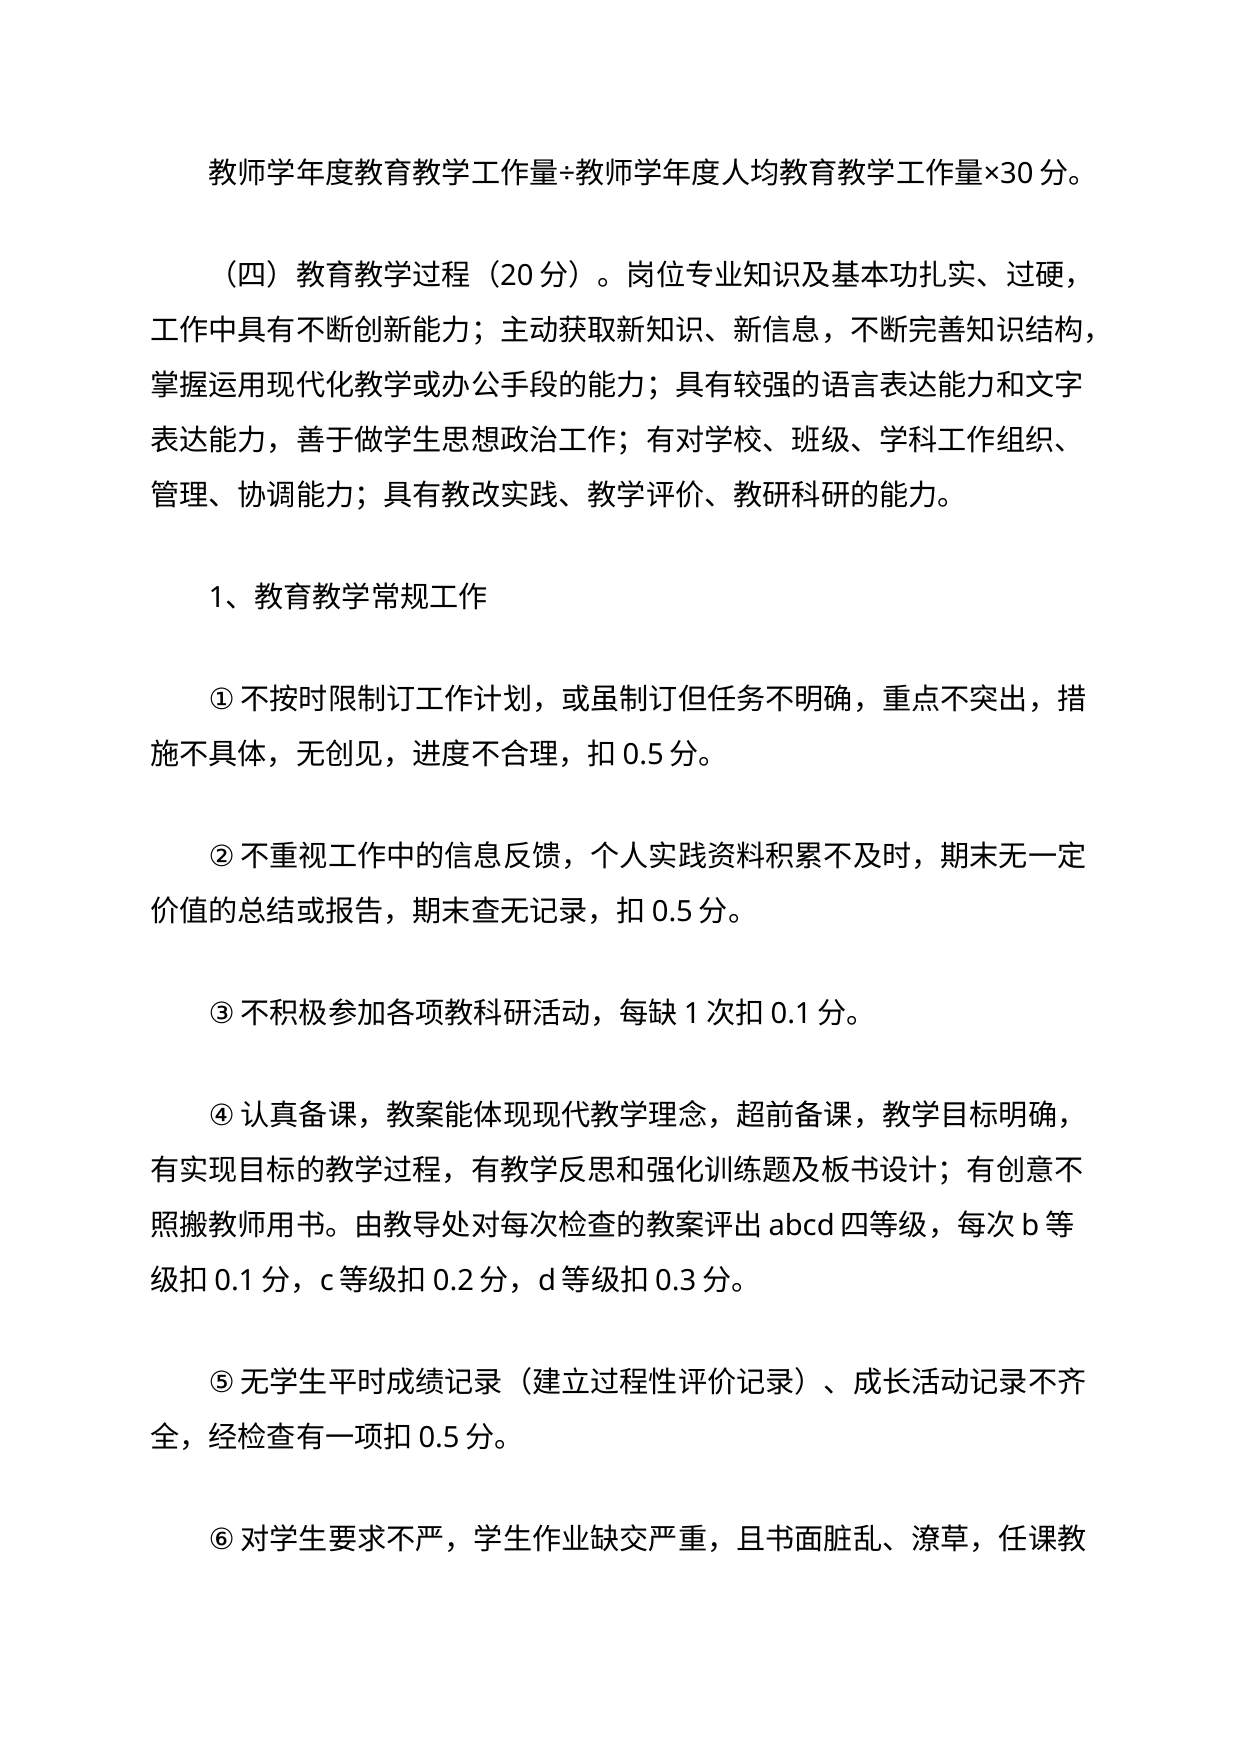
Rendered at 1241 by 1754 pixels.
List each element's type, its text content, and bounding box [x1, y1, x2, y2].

text 1、教育教学常规工作 [150, 573, 1090, 616]
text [150, 1515, 1090, 1558]
text ④认真备课，教案能体现现代教学理念，超前备课，教学目标明确，有实现目标的教学过程，有教学反思和强化训练题及板书设计；有创意不照搬教师用书。由教导处对每次检查的教案评出abcd四等级，每次b等级扣0.1分，c等级扣0.2分，d等级扣0.3分。 [150, 1091, 1090, 1299]
text ③不积极参加各项教科研活动，每缺1次扣0.1分。 [150, 989, 1090, 1032]
text 教师学年度教育教学工作量÷教师学年度人均教育教学工作量×30分。 [150, 150, 1090, 192]
text ①不按时限制订工作计划，或虽制订但任务不明确，重点不突出，措施不具体，无创见，进度不合理，扣0.5分。 [150, 675, 1090, 773]
text （四）教育教学过程（20分）。岗位专业知识及基本功扎实、过硬，工作中具有不断创新能力；主动获取新知识、新信息，不断完善知识结构，掌握运用现代化教学或办公手段的能力；具有较强的语言表达能力和文字表达能力，善于做学生思想政治工作；有对学校、班级、学科工作组织、管理、协调能力；具有教改实践、教学评价、教研科研的能力。 [150, 252, 1090, 514]
text ⑤无学生平时成绩记录（建立过程性评价记录）、成长活动记录不齐全，经检查有一项扣0.5分。 [150, 1358, 1090, 1456]
text ②不重视工作中的信息反馈，个人实践资料积累不及时，期末无一定价值的总结或报告，期末查无记录，扣0.5分。 [150, 832, 1090, 930]
